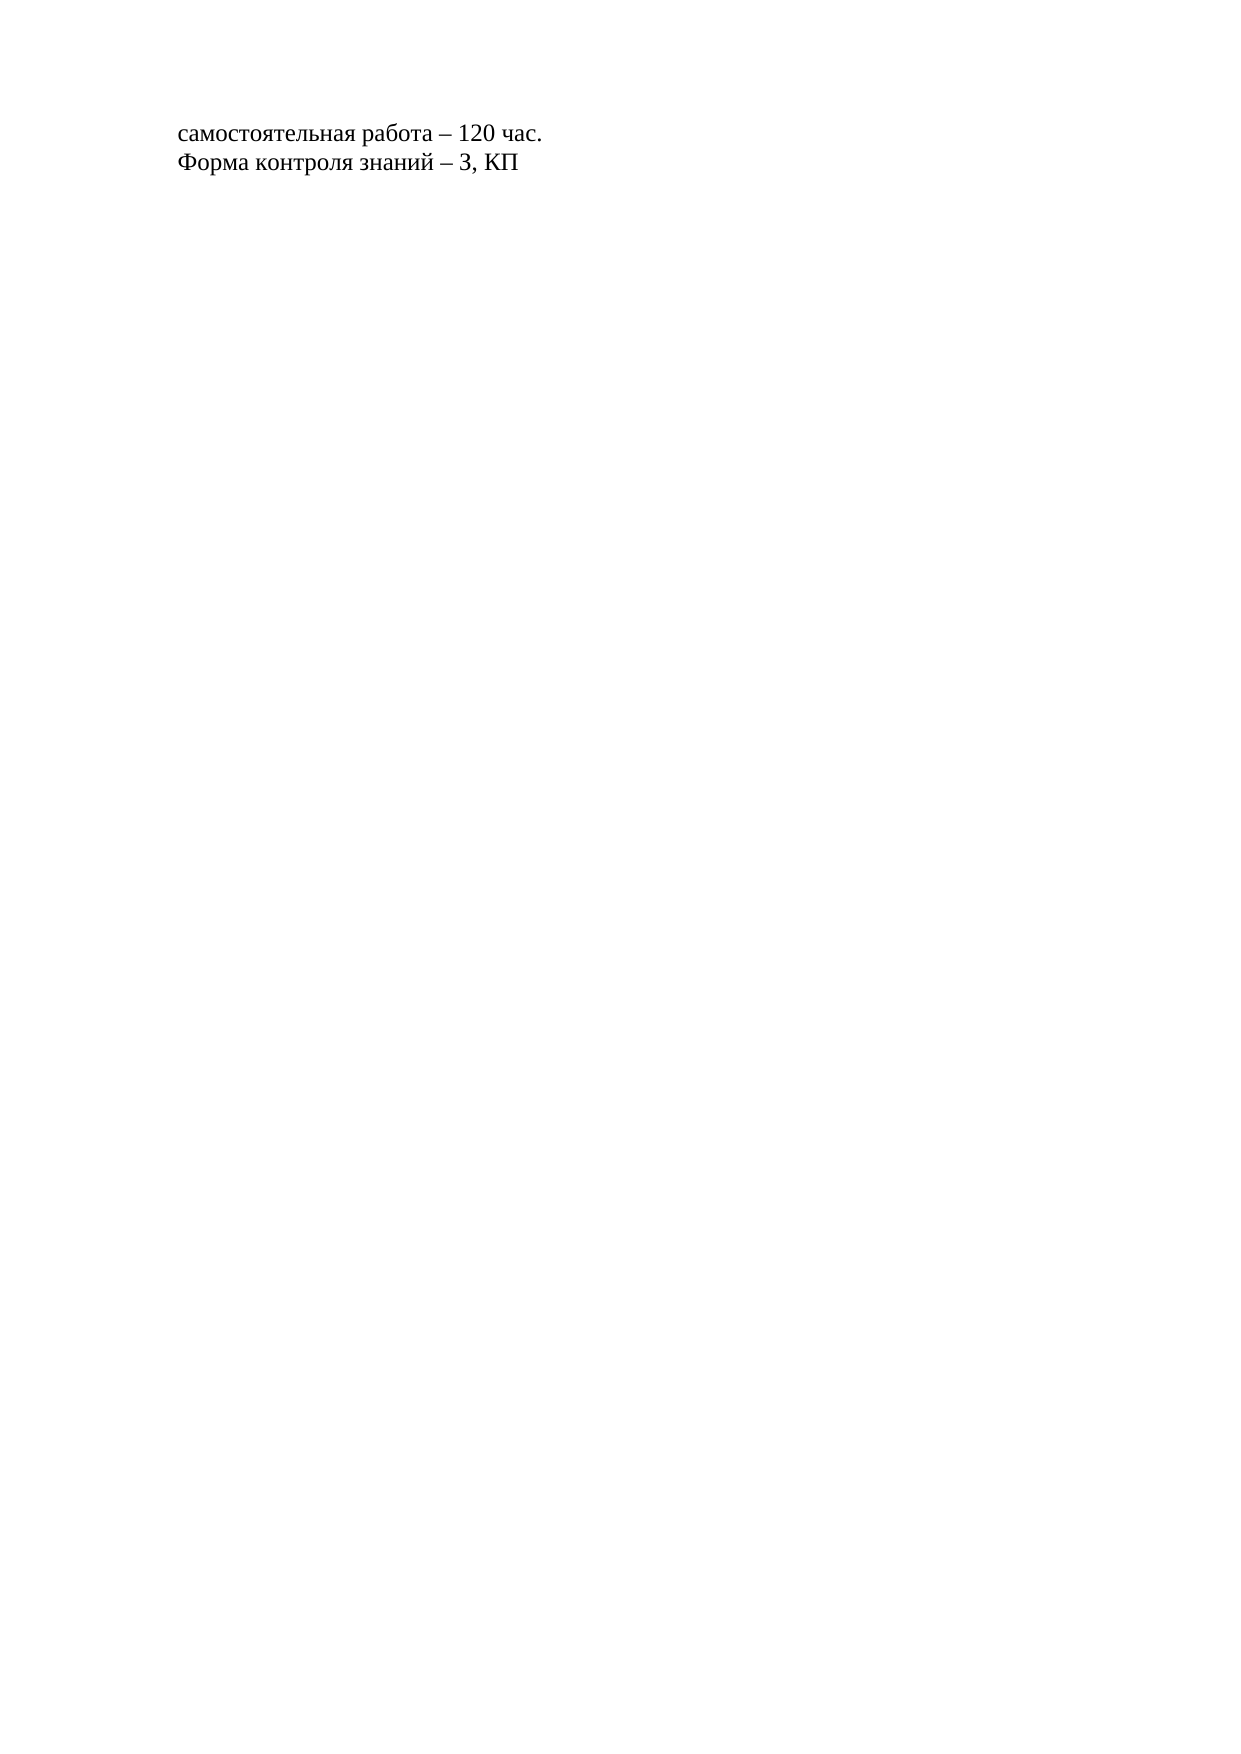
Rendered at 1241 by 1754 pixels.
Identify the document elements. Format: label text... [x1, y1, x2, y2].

text самостоятельная работа – 120 час. [177, 118, 1152, 147]
text Форма контроля знаний – З, КП [177, 147, 1152, 176]
